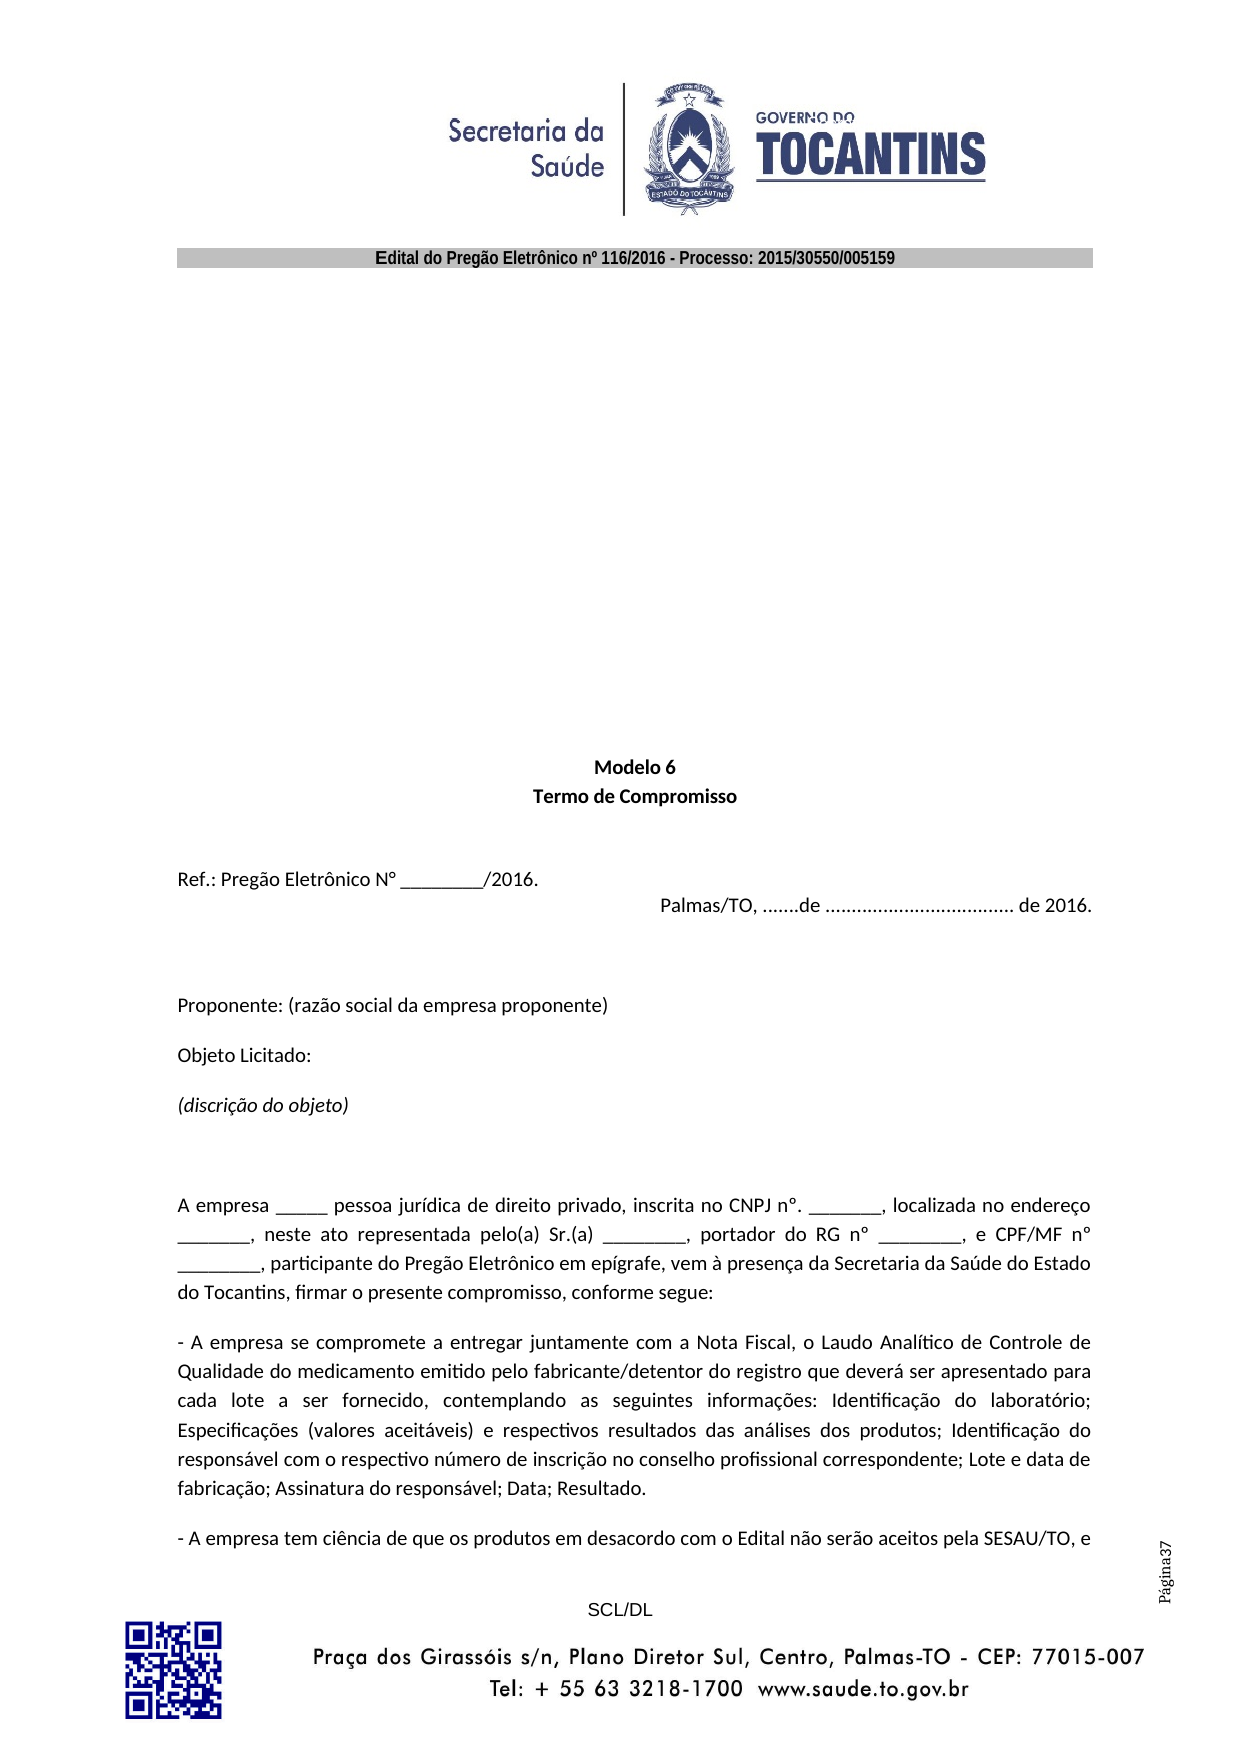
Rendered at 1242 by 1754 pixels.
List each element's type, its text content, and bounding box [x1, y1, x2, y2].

text Proponente: (razão social da empresa proponente) [177, 992, 1093, 1017]
text (discrição do objeto) [177, 1092, 1093, 1117]
text Ref.: Pregão Eletrônico N° ________/2016. [177, 866, 1093, 892]
text A empresa _____ pessoa jurídica de direito privado, inscrita no CNPJ nº. _______, localizada no endereço _______, neste ato representada pelo(a) Sr.(a) ________, portador do RG nº ________, e CPF/MF nº ________, participante do Pregão Eletrônico em epígrafe, vem à presença da Secretaria da Saúde do Estado do Tocantins, firmar o presente compromisso, conforme segue: [177, 1192, 1093, 1305]
text Modelo 6 [177, 754, 1093, 780]
picture [121, 1618, 1144, 1723]
picture [4, 0, 1242, 231]
text Objeto Licitado: [177, 1042, 1093, 1067]
text - A empresa se compromete a entregar juntamente com a Nota Fiscal, o Laudo Analítico de Controle de Qualidade do medicamento emitido pelo fabricante/detentor do registro que deverá ser apresentado para cada lote a ser fornecido, contemplando as seguintes informações: Identificação do laboratório; Especificações (valores aceitáveis) e respectivos resultados das análises dos produtos; Identificação do responsável com o respectivo número de inscrição no conselho profissional correspondente; Lote e data de fabricação; Assinatura do responsável; Data; Resultado. [177, 1329, 1093, 1501]
text Termo de Compromisso [177, 783, 1093, 809]
text Palmas/TO, .......de .................................... de 2016. [177, 892, 1093, 917]
